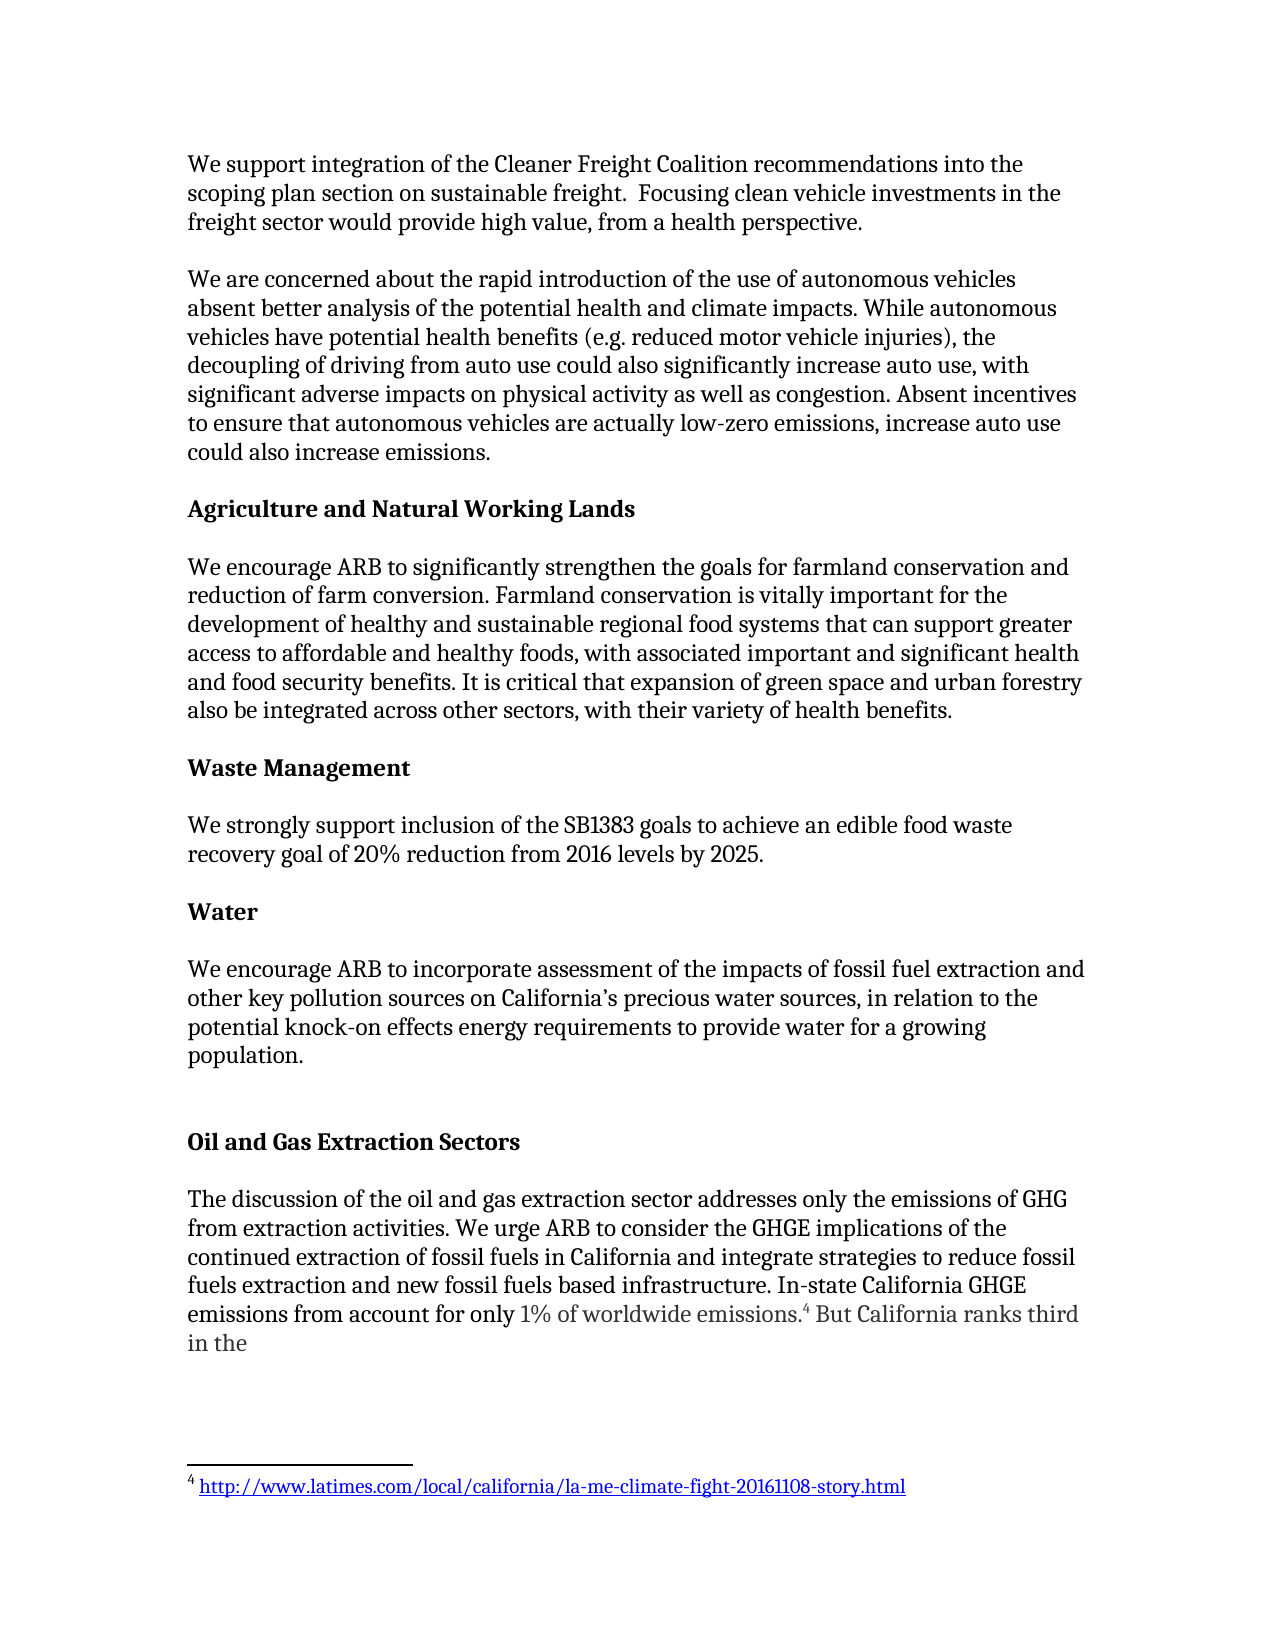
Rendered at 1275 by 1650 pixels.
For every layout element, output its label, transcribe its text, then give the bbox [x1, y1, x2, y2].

text We encourage ARB to incorporate assessment of the impacts of fossil fuel extraction and other key pollution sources on California’s precious water sources, in relation to the potential knock-on effects energy requirements to provide water for a growing population. [187, 955, 1087, 1070]
text The discussion of the oil and gas extraction sector addresses only the emissions of GHG from extraction activities. We urge ARB to consider the GHGE implications of the continued extraction of fossil fuels in California and integrate strategies to reduce fossil fuels extraction and new fossil fuels based infrastructure. In-state California GHGE emissions from account for only 1% of worldwide emissions. But California ranks third in the [187, 1185, 1087, 1357]
text Water [187, 897, 1087, 926]
text We support integration of the Cleaner Freight Coalition recommendations into the scoping plan section on sustainable freight. Focusing clean vehicle investments in the freight sector would provide high value, from a health perspective. [187, 150, 1087, 236]
text We encourage ARB to significantly strengthen the goals for farmland conservation and reduction of farm conversion. Farmland conservation is vitally important for the development of healthy and sustainable regional food systems that can support greater access to affordable and healthy foods, with associated important and significant health and food security benefits. It is critical that expansion of green space and urban forestry also be integrated across other sectors, with their variety of health benefits. [187, 552, 1087, 725]
text Waste Management [187, 754, 1087, 782]
text Agriculture and Natural Working Lands [187, 495, 1087, 524]
text Oil and Gas Extraction Sectors [187, 1127, 1087, 1156]
text We strongly support inclusion of the SB1383 goals to achieve an edible food waste recovery goal of 20% reduction from 2016 levels by 2025. [187, 811, 1087, 869]
text We are concerned about the rapid introduction of the use of autonomous vehicles absent better analysis of the potential health and climate impacts. While autonomous vehicles have potential health benefits (e.g. reduced motor vehicle injuries), the decoupling of driving from auto use could also significantly increase auto use, with significant adverse impacts on physical activity as well as congestion. Absent incentives to ensure that autonomous vehicles are actually low-zero emissions, increase auto use could also increase emissions. [187, 265, 1087, 466]
